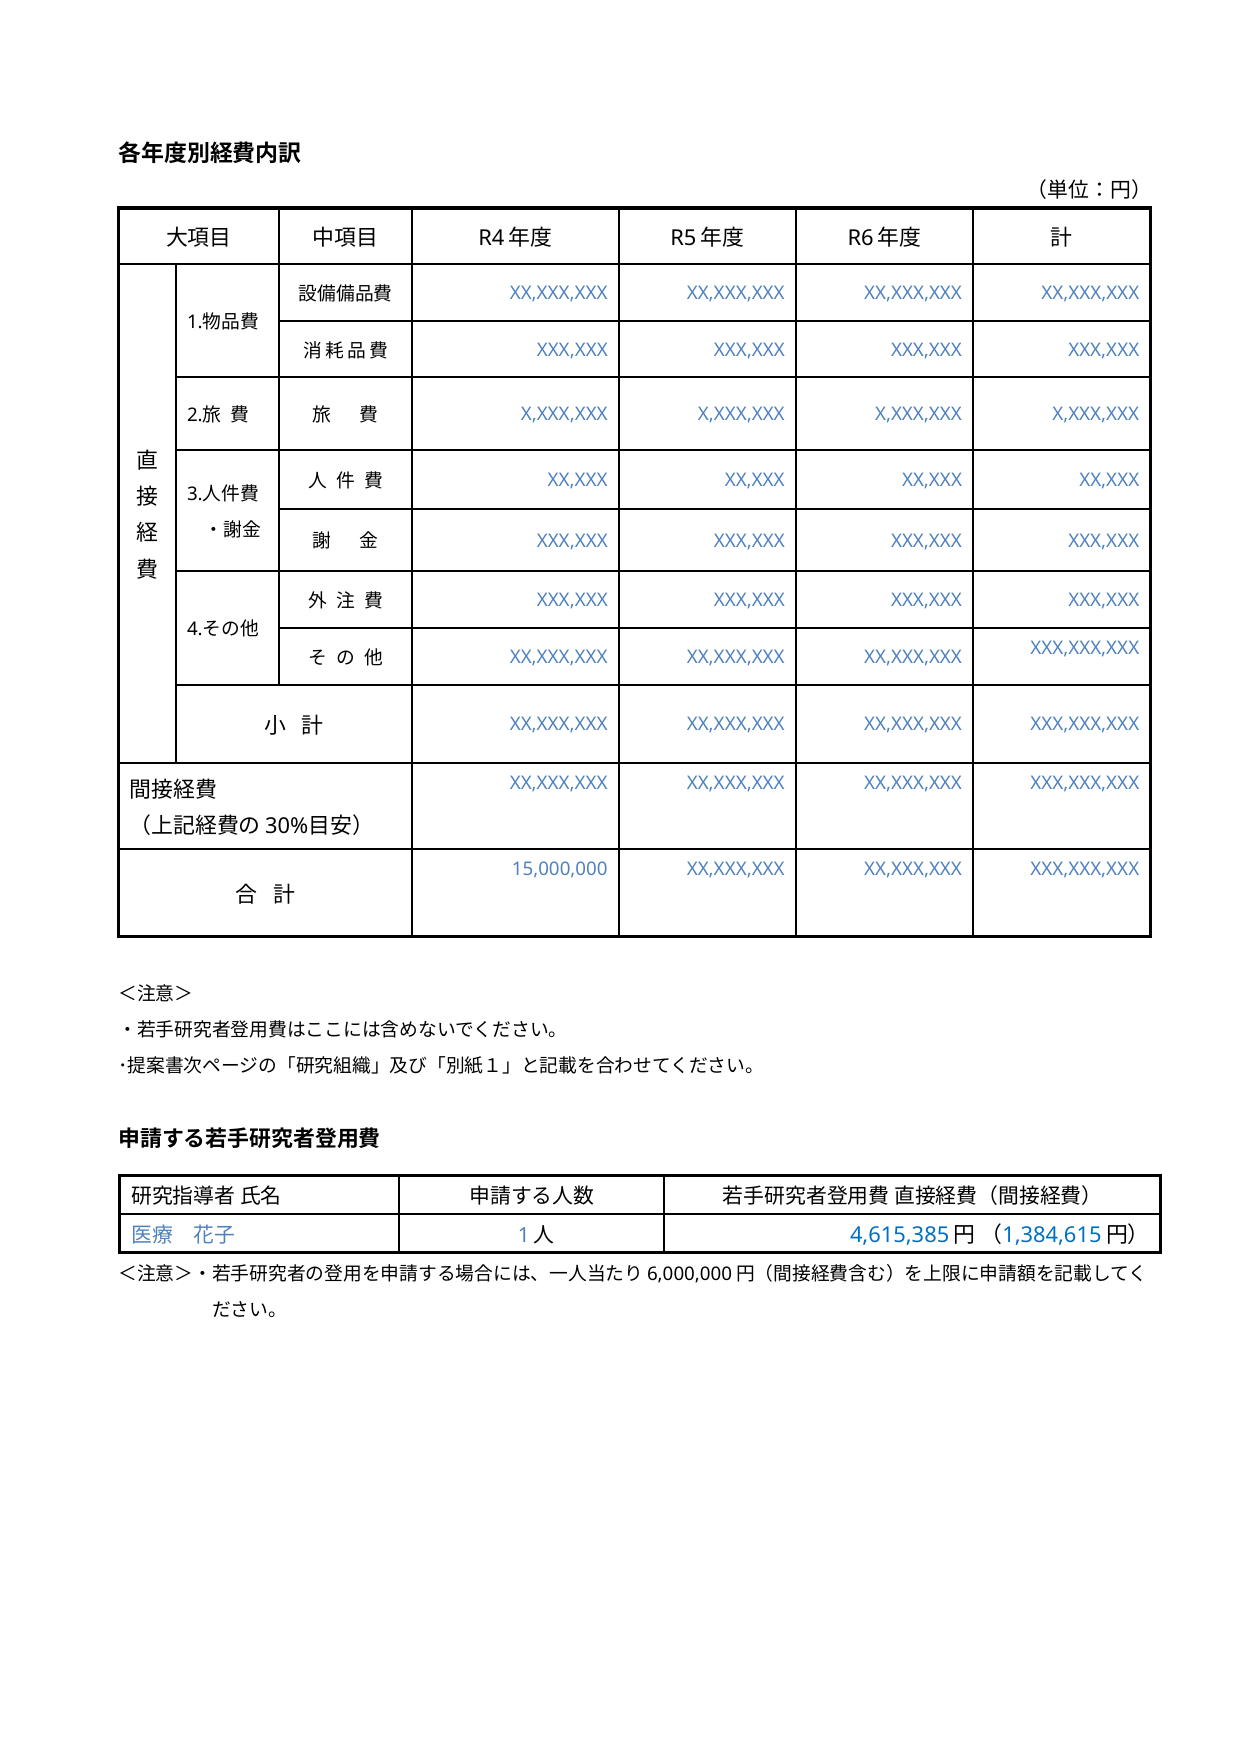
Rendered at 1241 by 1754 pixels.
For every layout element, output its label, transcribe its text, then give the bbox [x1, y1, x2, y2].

table_cell 合計 [120, 850, 411, 935]
table_cell X,XXX,XXX [797, 378, 972, 448]
table_cell XXX,XXX [620, 322, 795, 376]
table_cell XX,XXX,XXX [974, 265, 1149, 320]
table_cell X,XXX,XXX [974, 378, 1149, 448]
table_cell XXX,XXX [797, 510, 972, 570]
table_header R4年度 [413, 210, 618, 262]
table_cell XXX,XXX,XXX [974, 764, 1149, 848]
table_cell XX,XXX,XXX [620, 265, 795, 320]
table_cell XX,XXX,XXX [797, 265, 972, 320]
table_cell XXX,XXX [413, 322, 618, 376]
text 申請する若手研究者登用費 [118, 1119, 1152, 1155]
table_cell XXX,XXX [620, 510, 795, 570]
table_cell 医療 花子 [121, 1215, 398, 1251]
table_cell XX,XXX,XXX [413, 764, 618, 848]
table_cell 15,000,000 [413, 850, 618, 935]
table_header R6年度 [797, 210, 972, 262]
table_cell XX,XXX [797, 451, 972, 508]
table_cell 間接経費 （上記経費の30%目安） [120, 764, 411, 848]
table_cell 3.人件費 ・謝金 [177, 451, 278, 570]
table_cell XX,XXX,XXX [620, 850, 795, 935]
table_cell XXX,XXX,XXX [974, 850, 1149, 935]
table_cell XX,XXX,XXX [413, 629, 618, 683]
table_cell 旅費 [280, 378, 411, 448]
table_cell 2.旅費 [177, 378, 278, 448]
table_cell XXX,XXX [797, 572, 972, 627]
table_cell XXX,XXX,XXX [974, 686, 1149, 762]
table_cell XX,XXX,XXX [413, 686, 618, 762]
table_header 若手研究者登用費 直接経費（間接経費） [665, 1177, 1159, 1213]
table_cell XX,XXX [974, 451, 1149, 508]
table_cell 1.物品費 [177, 265, 278, 376]
table_cell 4,615,385円 （1,384,615円） [665, 1215, 1159, 1251]
table_cell XXX,XXX [974, 322, 1149, 376]
table_cell XXX,XXX [974, 510, 1149, 570]
table_cell XX,XXX,XXX [797, 764, 972, 848]
table_cell XX,XXX,XXX [797, 686, 972, 762]
table_cell XXX,XXX,XXX [974, 629, 1149, 683]
table_cell X,XXX,XXX [620, 378, 795, 448]
table_cell XX,XXX [413, 451, 618, 508]
text 各年度別経費内訳 [118, 134, 1152, 170]
table_cell 4.その他 [177, 572, 278, 683]
table_header 申請する人数 [400, 1177, 663, 1213]
text ＜注意＞ [118, 974, 1152, 1010]
text （単位：円） [118, 170, 1152, 206]
table_cell XXX,XXX [413, 572, 618, 627]
table_cell XX,XXX [620, 451, 795, 508]
text ･提案書次ページの「研究組織」及び「別紙１」と記載を合わせてください。 [118, 1047, 1152, 1083]
table_header 大項目 [120, 210, 278, 262]
table_cell XX,XXX,XXX [797, 629, 972, 683]
table_cell XX,XXX,XXX [620, 629, 795, 683]
table_header 中項目 [280, 210, 411, 262]
text ・若手研究者登用費はここには含めないでください。 [118, 1010, 1152, 1047]
table_cell XX,XXX,XXX [620, 764, 795, 848]
table_header 計 [974, 210, 1149, 262]
table_header R5年度 [620, 210, 795, 262]
table_cell XXX,XXX [413, 510, 618, 570]
table_cell XX,XXX,XXX [413, 265, 618, 320]
table_cell 外注費 [280, 572, 411, 627]
table_cell 1人 [400, 1215, 663, 1251]
text ＜注意＞・若手研究者の登用を申請する場合には、一人当たり6,000,000円（間接経費含む）を上限に申請額を記載してください。 [118, 1254, 1152, 1327]
table_cell 直 接 経 費 [120, 265, 175, 762]
table_cell XX,XXX,XXX [797, 850, 972, 935]
table_cell XXX,XXX [797, 322, 972, 376]
table_cell 謝金 [280, 510, 411, 570]
table_header 研究指導者 氏名 [121, 1177, 398, 1213]
table_cell 人件費 [280, 451, 411, 508]
table_cell その他 [280, 629, 411, 683]
table_cell 小計 [177, 686, 411, 762]
table_cell X,XXX,XXX [413, 378, 618, 448]
table_cell 消耗品費 [280, 322, 411, 376]
table_cell XXX,XXX [974, 572, 1149, 627]
table_cell 設備備品費 [280, 265, 411, 320]
table_cell XXX,XXX [620, 572, 795, 627]
table_cell XX,XXX,XXX [620, 686, 795, 762]
